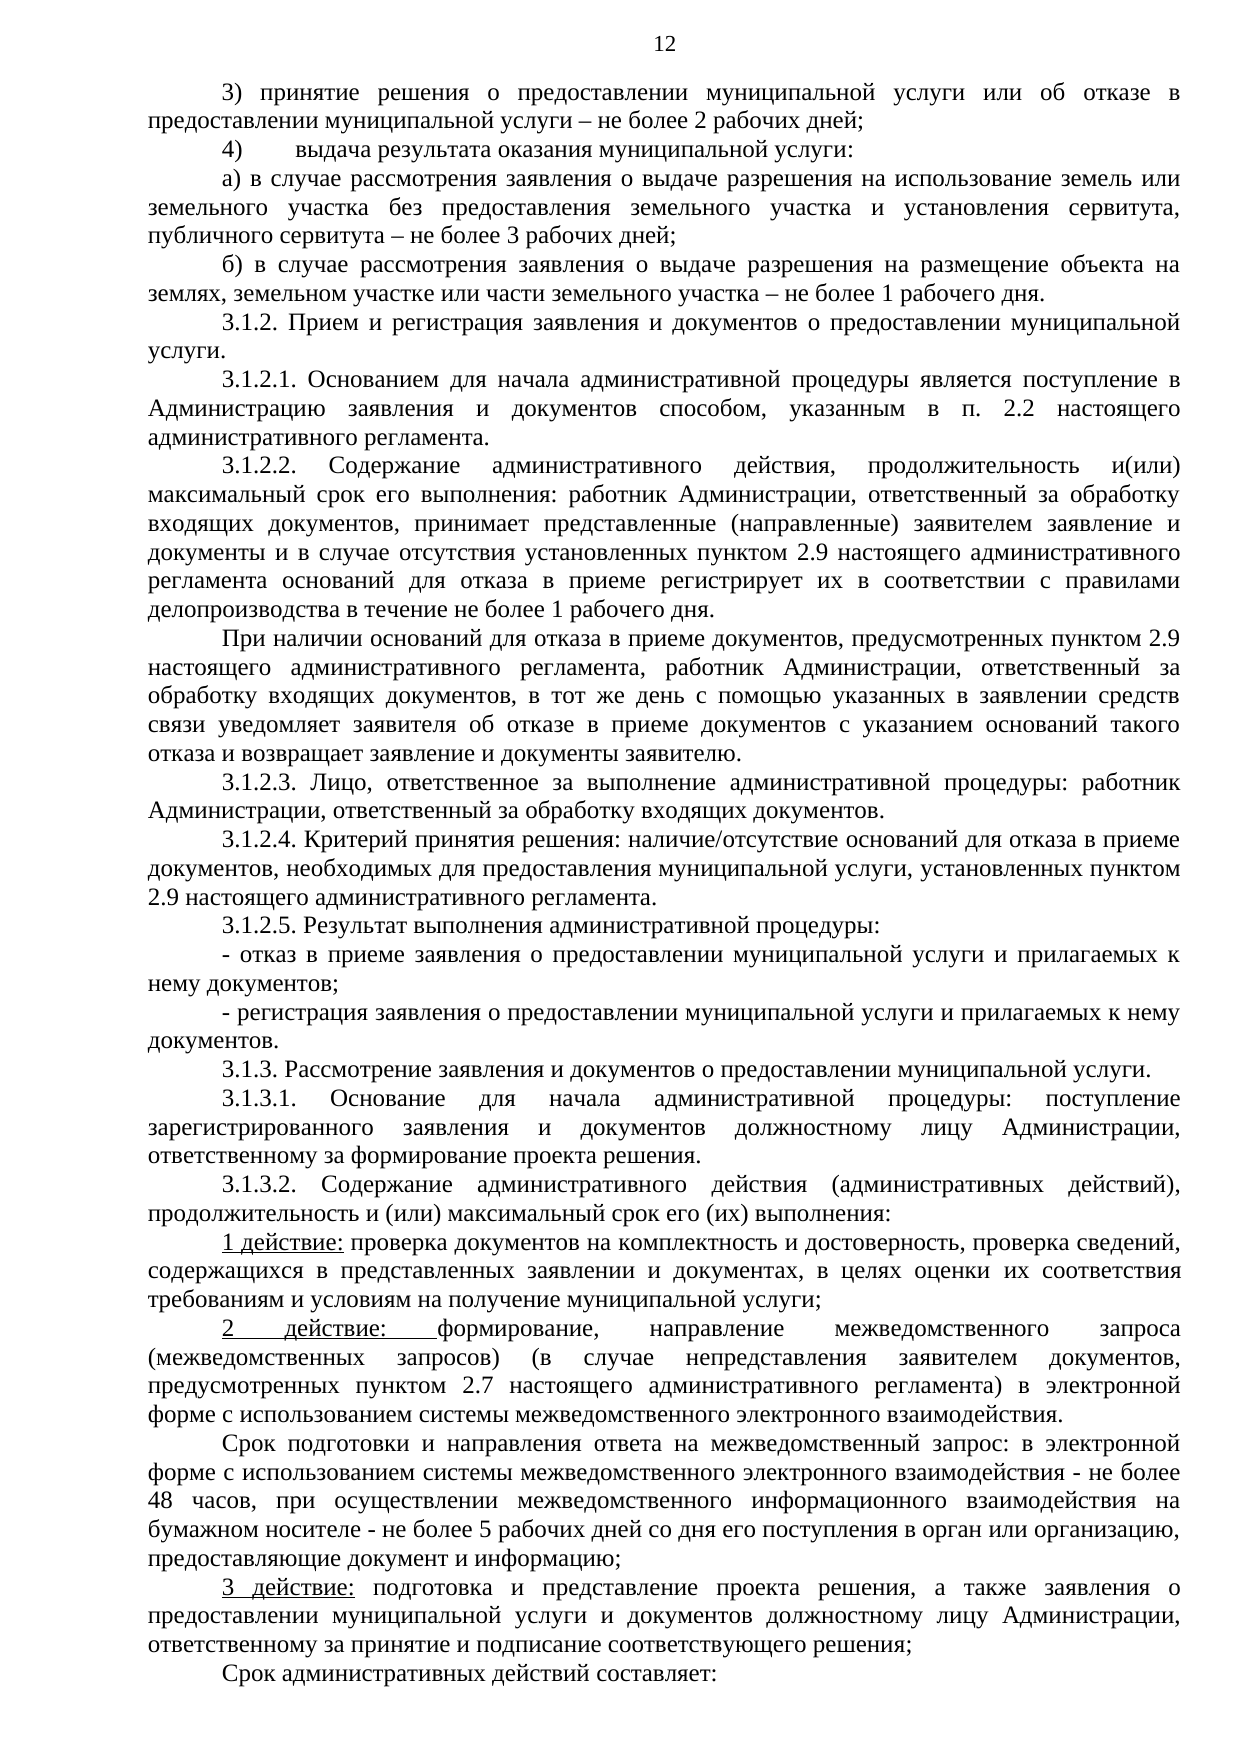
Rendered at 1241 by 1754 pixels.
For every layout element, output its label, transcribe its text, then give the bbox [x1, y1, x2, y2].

text 2 действие: формирование, направление межведомственного запроса (межведомственных запросов) (в случае непредставления заявителем документов, предусмотренных пунктом 2.7 настоящего административного регламента) в электронной форме с использованием системы межведомственного электронного взаимодействия. [148, 1313, 1181, 1428]
text 3.1.2.5. Результат выполнения административной процедуры: [148, 911, 1181, 939]
text - регистрация заявления о предоставлении муниципальной услуги и прилагаемых к нему документов. [148, 997, 1181, 1054]
text 3.1.2.3. Лицо, ответственное за выполнение административной процедуры: работник Администрации, ответственный за обработку входящих документов. [148, 767, 1181, 824]
text 3) принятие решения о предоставлении муниципальной услуги или об отказе в предоставлении муниципальной услуги – не более 2 рабочих дней; [148, 77, 1181, 134]
text 1 действие: проверка документов на комплектность и достоверность, проверка сведений, содержащихся в представленных заявлении и документах, в целях оценки их соответствия требованиям и условиям на получение муниципальной услуги; [148, 1227, 1181, 1313]
text 3.1.3.1. Основание для начала административной процедуры: поступление зарегистрированного заявления и документов должностному лицу Администрации, ответственному за формирование проекта решения. [148, 1083, 1181, 1169]
text 3.1.3.2. Содержание административного действия (административных действий), продолжительность и (или) максимальный срок его (их) выполнения: [148, 1169, 1181, 1227]
text Срок подготовки и направления ответа на межведомственный запрос: в электронной форме с использованием системы межведомственного электронного взаимодействия - не более 48 часов, при осуществлении межведомственного информационного взаимодействия на бумажном носителе - не более 5 рабочих дней со дня его поступления в орган или организацию, предоставляющие документ и информацию; [148, 1428, 1181, 1572]
text 3 действие: подготовка и представление проекта решения, а также заявления о предоставлении муниципальной услуги и документов должностному лицу Администрации, ответственному за принятие и подписание соответствующего решения; [148, 1572, 1181, 1658]
text 3.1.2.4. Критерий принятия решения: наличие/отсутствие оснований для отказа в приеме документов, необходимых для предоставления муниципальной услуги, установленных пунктом 2.9 настоящего административного регламента. [148, 824, 1181, 911]
text 3.1.2.2. Содержание административного действия, продолжительность и(или) максимальный срок его выполнения: работник Администрации, ответственный за обработку входящих документов, принимает представленные (направленные) заявителем заявление и документы и в случае отсутствия установленных пунктом 2.9 настоящего административного регламента оснований для отказа в приеме регистрирует их в соответствии с правилами делопроизводства в течение не более 1 рабочего дня. [148, 451, 1181, 623]
list выдача результата оказания муниципальной услуги: [148, 134, 1181, 163]
text б) в случае рассмотрения заявления о выдаче разрешения на размещение объекта на землях, земельном участке или части земельного участка – не более 1 рабочего дня. [148, 249, 1181, 307]
list Срок административных действий составляет: [222, 1658, 1181, 1687]
text - отказ в приеме заявления о предоставлении муниципальной услуги и прилагаемых к нему документов; [148, 939, 1181, 997]
text 3.1.2. Прием и регистрация заявления и документов о предоставлении муниципальной услуги. [148, 307, 1181, 364]
text а) в случае рассмотрения заявления о выдаче разрешения на использование земель или земельного участка без предоставления земельного участка и установления сервитута, публичного сервитута – не более 3 рабочих дней; [148, 163, 1181, 249]
text 3.1.2.1. Основанием для начала административной процедуры является поступление в Администрацию заявления и документов способом, указанным в п. 2.2 настоящего административного регламента. [148, 364, 1181, 451]
text 3.1.3. Рассмотрение заявления и документов о предоставлении муниципальной услуги. [148, 1054, 1181, 1083]
text При наличии оснований для отказа в приеме документов, предусмотренных пунктом 2.9 настоящего административного регламента, работник Администрации, ответственный за обработку входящих документов, в тот же день с помощью указанных в заявлении средств связи уведомляет заявителя об отказе в приеме документов с указанием оснований такого отказа и возвращает заявление и документы заявителю. [148, 623, 1181, 767]
